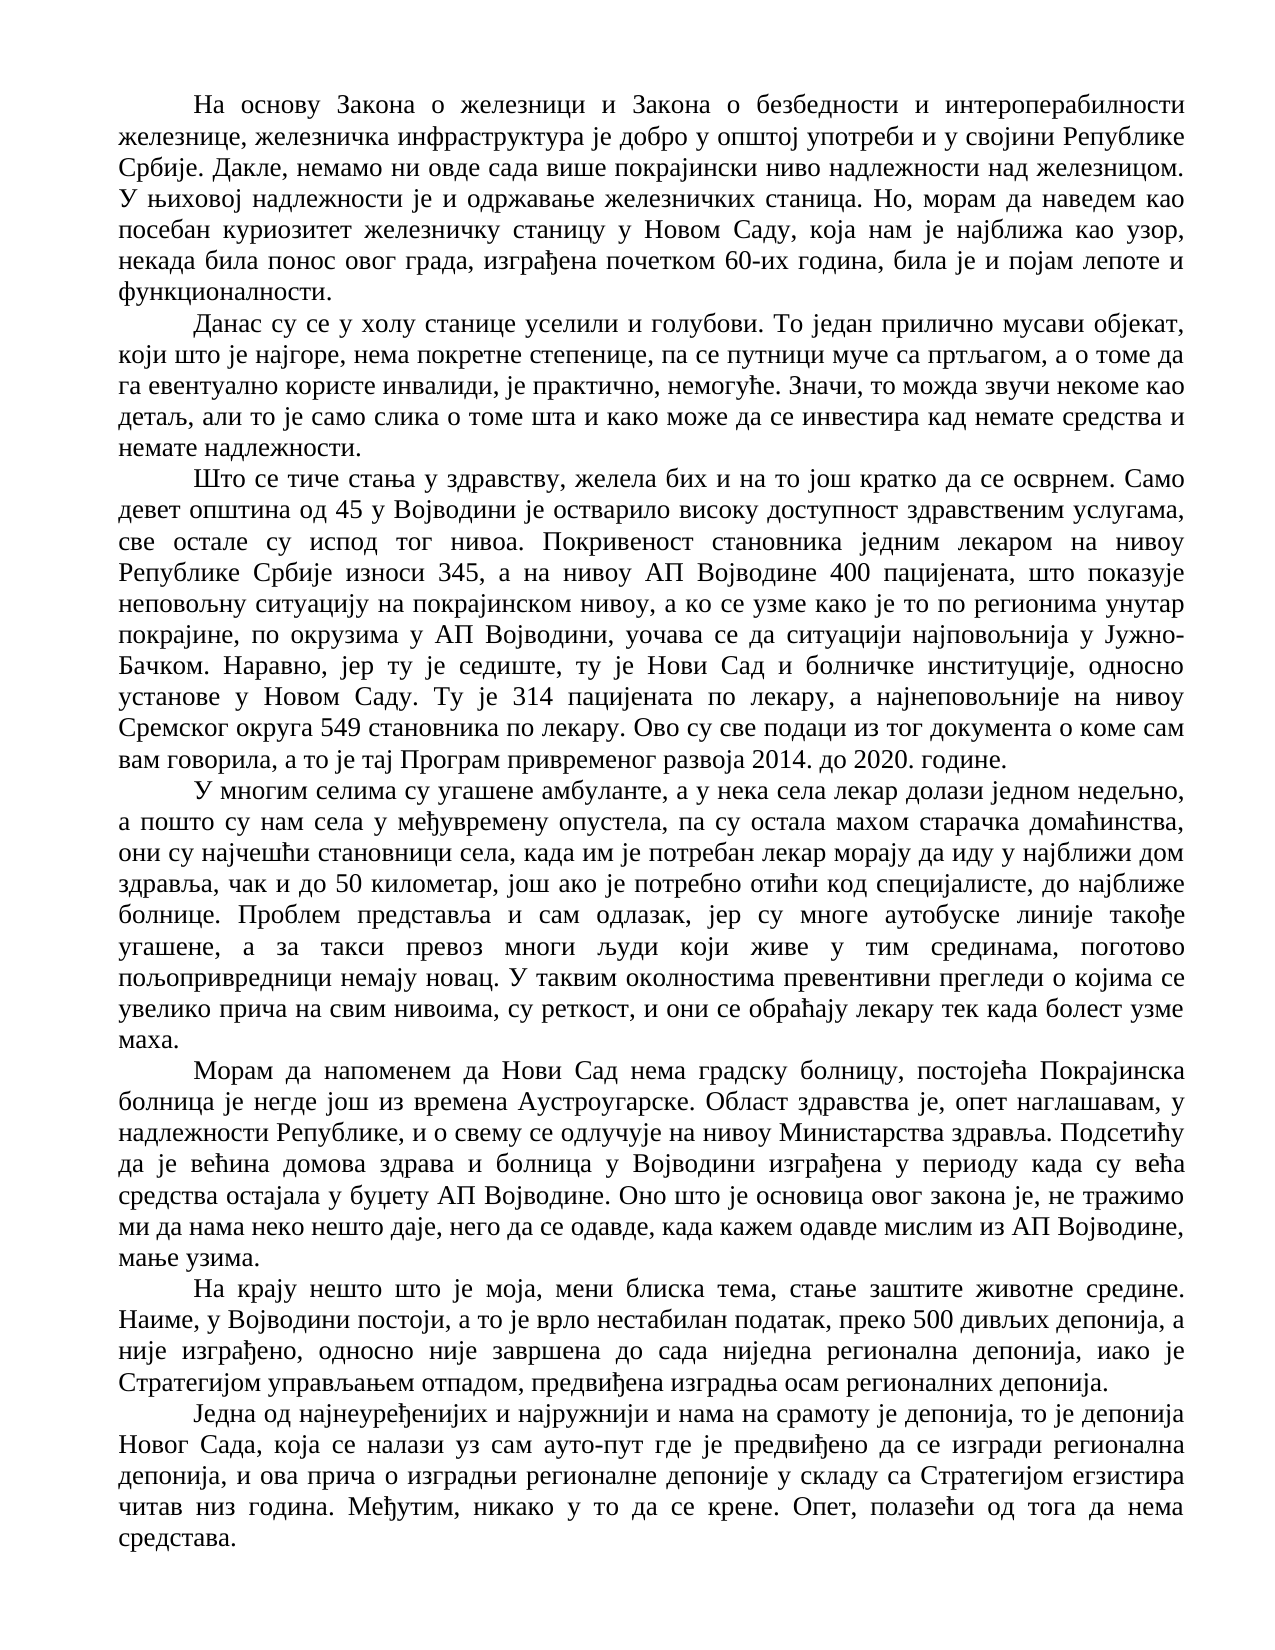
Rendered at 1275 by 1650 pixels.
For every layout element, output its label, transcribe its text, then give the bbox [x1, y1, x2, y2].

text У многим селима су угашене амбуланте, а у нека села лекар долази једном недељно, а пошто су нам села у међувремену опустела, па су остала махом старачка домаћинства, они су најчешћи становници села, када им је потребан лекар морају да иду у најближи дом здравља, чак и до 50 километар, још ако је потребно отићи код специјалисте, до најближе болнице. Проблем представља и сам одлазак, јер су многе аутобуске линије такође угашене, а за такси превоз многи људи који живе у тим срединама, поготово пољопривредници немају новац. У таквим околностима превентивни прегледи о којима се увелико прича на свим нивоима, су реткост, и они се обраћају лекару тек када болест узме маха. [118, 774, 1186, 1054]
text Данас су се у холу станице уселили и голубови. То један прилично мусави објекат, који што је најгоре, нема покретне степенице, па се путници муче са пртљагом, а о томе да га евентуално користе инвалиди, је практично, немогуће. Значи, то можда звучи некоме као детаљ, али то је само слика о томе шта и како може да се инвестира кад немате средства и немате надлежности. [118, 307, 1186, 462]
text Што се тиче стања у здравству, желела бих и на то још кратко да се осврнем. Само девет општина од 45 у Војводини је остварило високу доступност здравственим услугама, све остале су испод тог нивоа. Покривеност становника једним лекаром на нивоу Републике Србије износи 345, а на нивоу АП Војводине 400 пацијената, што показује неповољну ситуацију на покрајинском нивоу, а ко се узме како је то по регионима унутар покрајине, по окрузима у АП Војводини, уочава се да ситуацији најповољнија у Јужно-Бачком. Наравно, јер ту је седиште, ту је Нови Сад и болничке институције, односно установе у Новом Саду. Ту је 314 пацијената по лекару, а најнеповољније на нивоу Сремског округа 549 становника по лекару. Ово су све подаци из тог документа о коме сам вам говорила, а то је тај Програм привременог развоја 2014. до 2020. године. [118, 462, 1186, 774]
text На крају нешто што је моја, мени блиска тема, стање заштите животне средине. Наиме, у Војводини постоји, а то је врло нестабилан податак, преко 500 дивљих депонија, а није изграђено, односно није завршена до сада ниједна регионална депонија, иако је Стратегијом управљањем отпадом, предвиђена изградња осам регионалних депонија. [118, 1272, 1186, 1397]
text Морам да напоменем да Нови Сад нема градску болницу, постојећа Покрајинска болница је негде још из времена Аустроугарске. Област здравства је, опет наглашавам, у надлежности Републике, и о свему се одлучује на нивоу Министарства здравља. Подсетићу да је већина домова здрава и болница у Војводини изграђена у периоду када су већа средства остајала у буџету АП Војводине. Оно што је основица овог закона је, не тражимо ми да нама неко нешто даје, него да се одавде, када кажем одавде мислим из АП Војводине, мање узима. [118, 1054, 1186, 1272]
text На основу Закона о железници и Закона о безбедности и интероперабилности железнице, железничка инфраструктура је добро у општој употреби и у својини Републике Србије. Дакле, немамо ни овде сада више покрајински ниво надлежности над железницом. У њиховој надлежности је и одржавање железничких станица. Но, морам да наведем као посебан куриозитет железничку станицу у Новом Саду, која нам је најближа као узор, некада била понос овог града, изграђена почетком 60-их година, била је и појам лепоте и функционалности. [118, 89, 1186, 307]
text Једна од најнеуређенијих и најружнији и нама на срамоту је депонија, то је депонија Новог Сада, која се налази уз сам ауто-пут где је предвиђено да се изгради регионална депонија, и ова прича о изградњи регионалне депоније у складу са Стратегијом егзистира читав низ година. Међутим, никако у то да се крене. Опет, полазећи од тога да нема средстава. [118, 1397, 1186, 1552]
